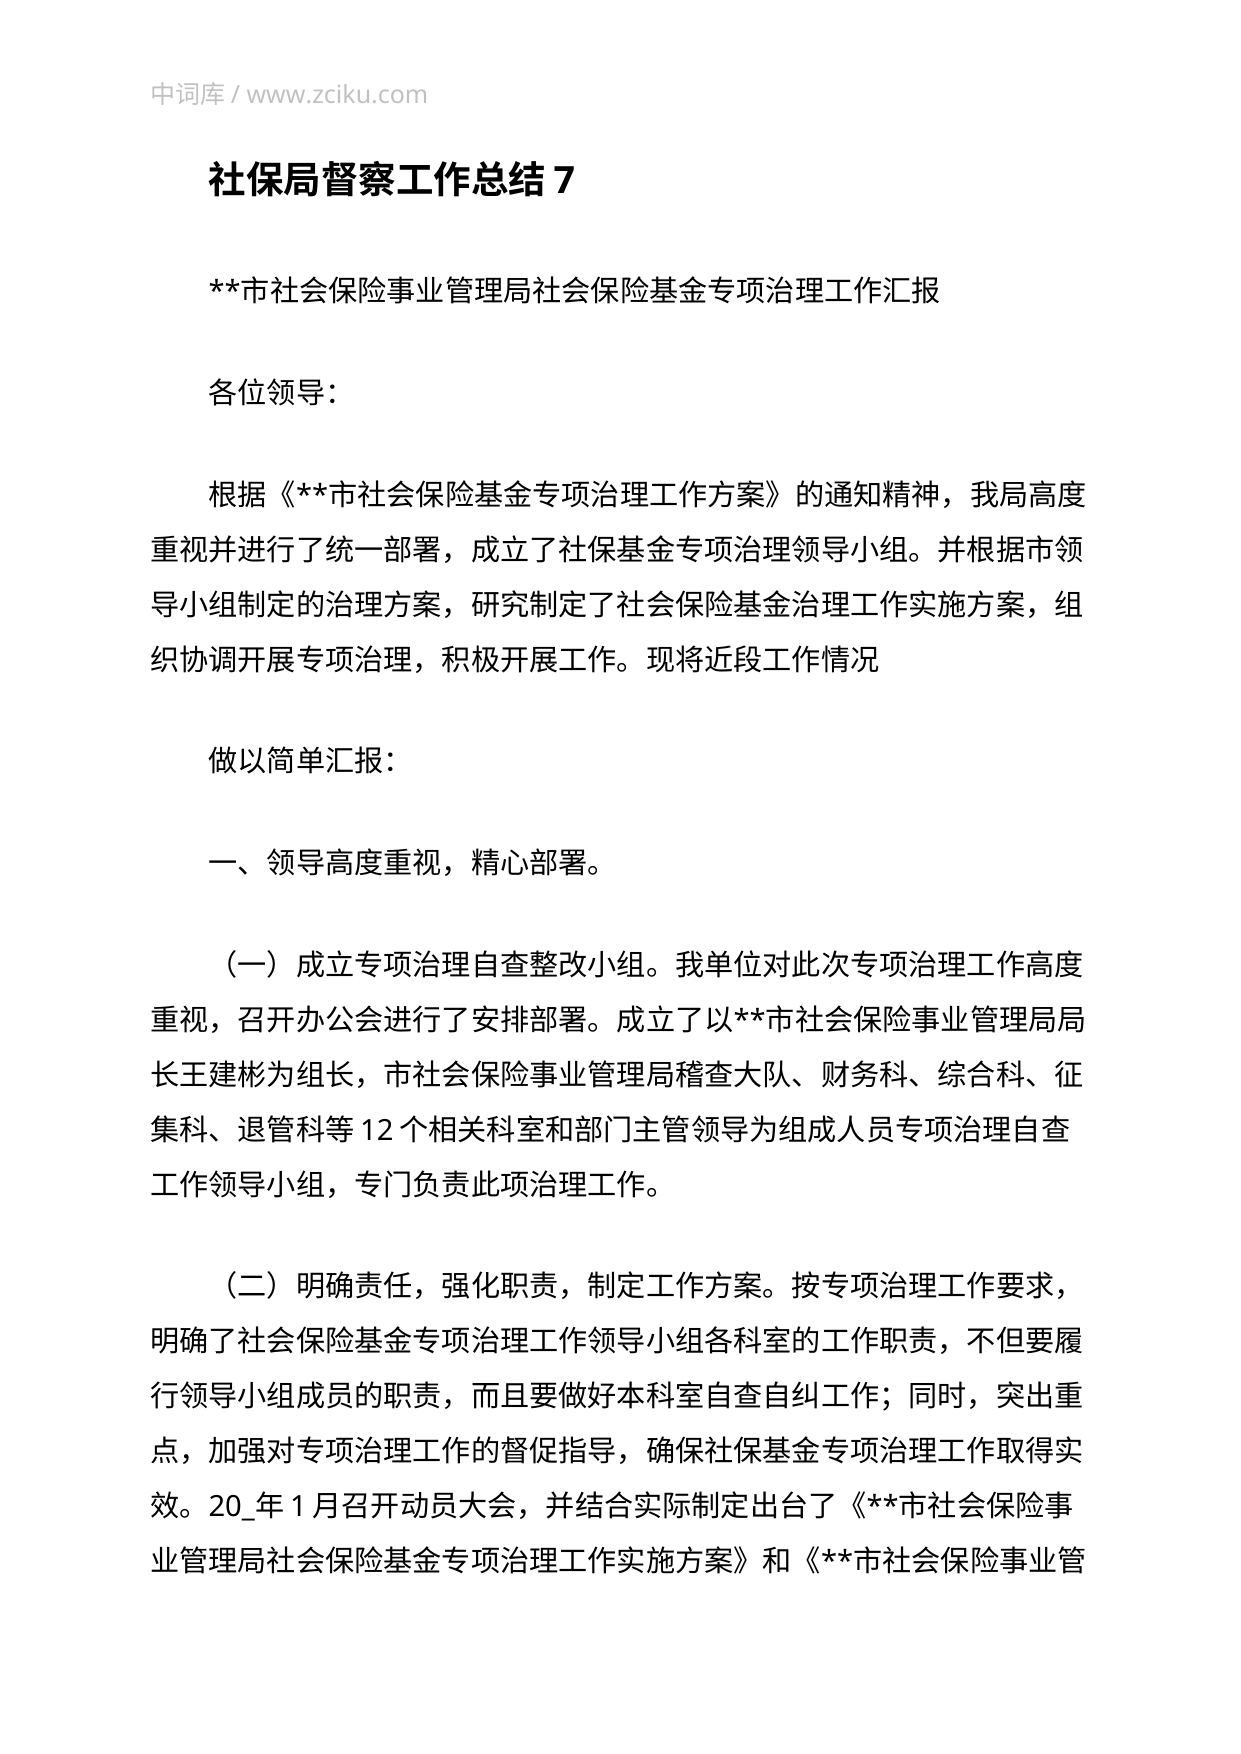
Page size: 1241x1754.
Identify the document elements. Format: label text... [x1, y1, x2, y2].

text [150, 1263, 1090, 1580]
text 一、领导高度重视，精心部署。 [150, 840, 1090, 882]
text 根据《**市社会保险基金专项治理工作方案》的通知精神，我局高度重视并进行了统一部署，成立了社保基金专项治理领导小组。并根据市领导小组制定的治理方案，研究制定了社会保险基金治理工作实施方案，组织协调开展专项治理，积极开展工作。现将近段工作情况 [150, 471, 1090, 678]
text 做以简单汇报： [150, 738, 1090, 780]
text 各位领导： [150, 369, 1090, 412]
text **市社会保险事业管理局社会保险基金专项治理工作汇报 [150, 268, 1090, 310]
text （一）成立专项治理自查整改小组。我单位对此次专项治理工作高度重视，召开办公会进行了安排部署。成立了以**市社会保险事业管理局局长王建彬为组长，市社会保险事业管理局稽查大队、财务科、综合科、征集科、退管科等12个相关科室和部门主管领导为组成人员专项治理自查工作领导小组，专门负责此项治理工作。 [150, 941, 1090, 1203]
text 社保局督察工作总结7 [150, 150, 1090, 204]
